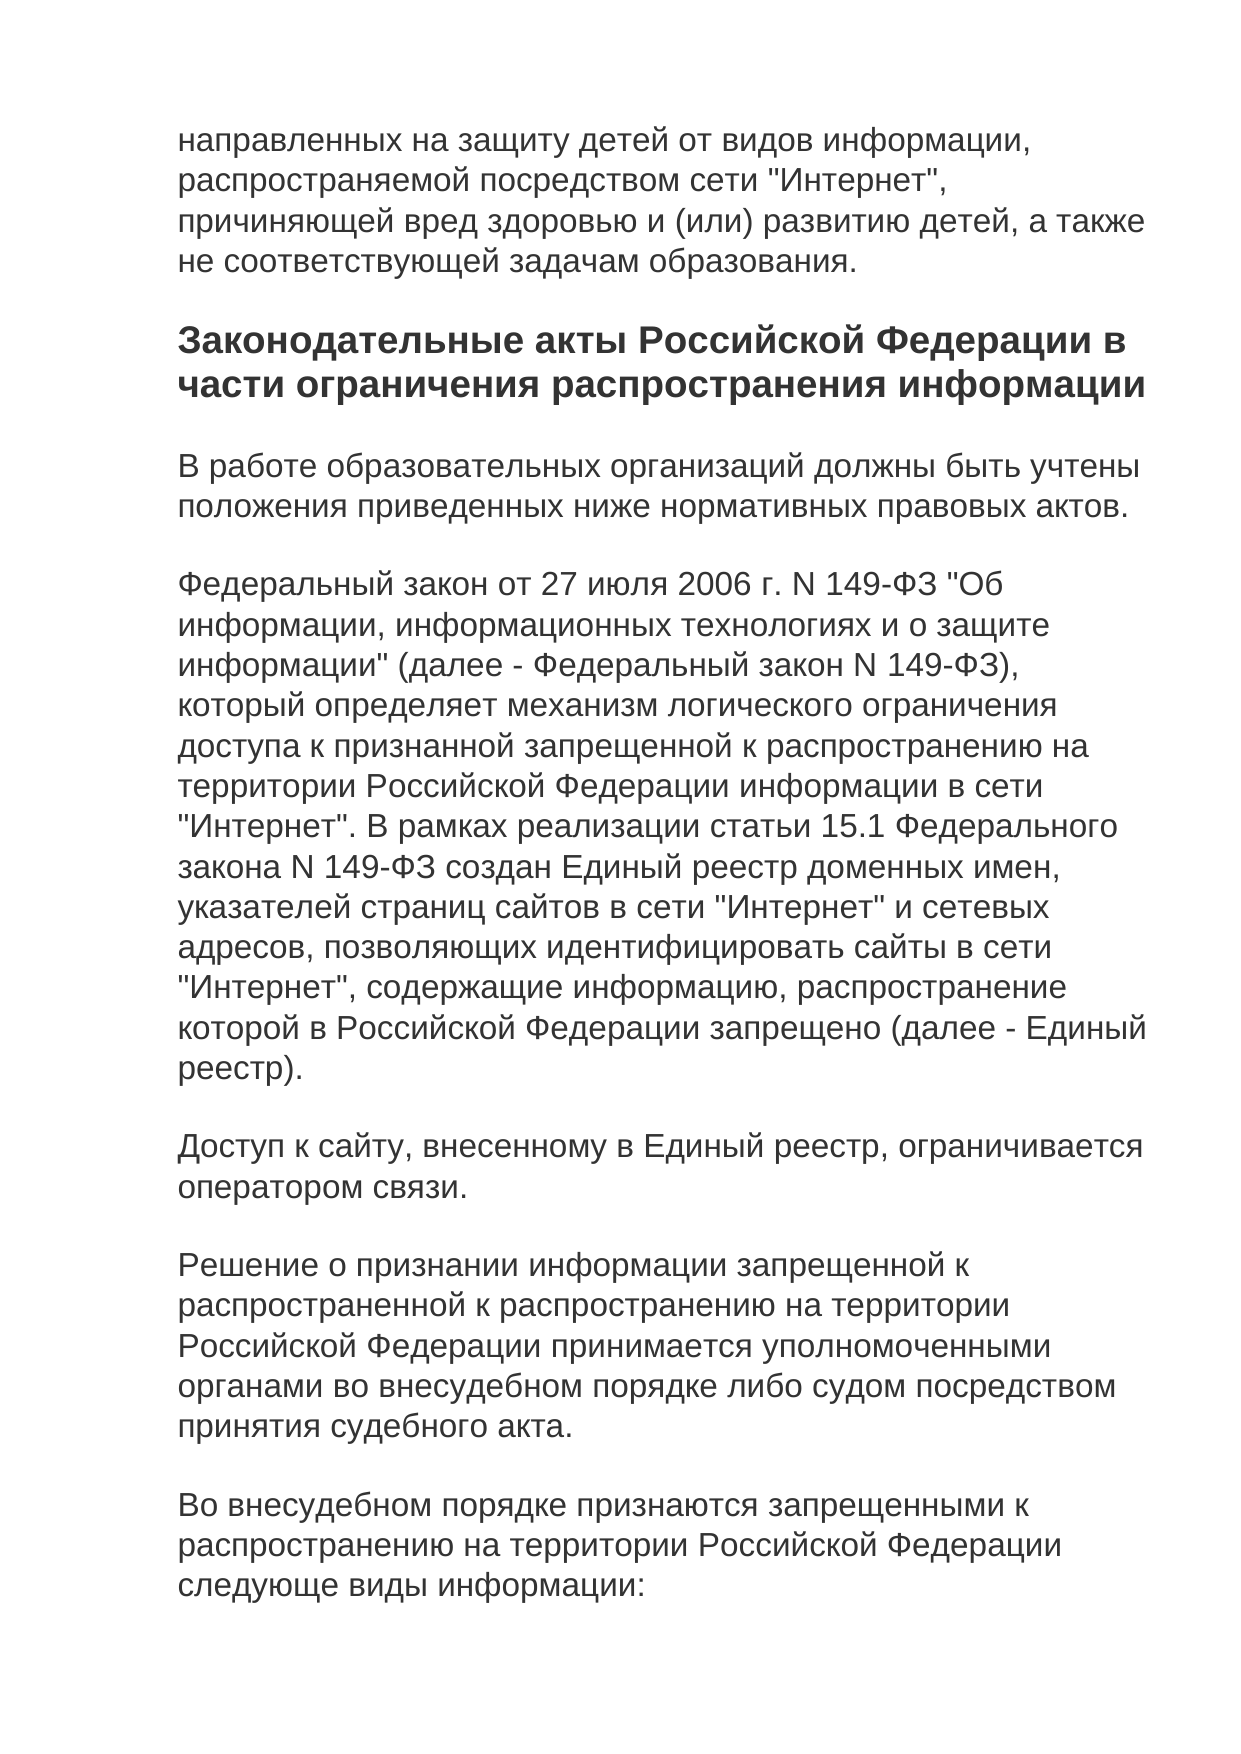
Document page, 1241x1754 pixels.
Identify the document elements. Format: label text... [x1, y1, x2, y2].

text Федеральный закон от 27 июля 2006 г. N 149-ФЗ "Об информации, информационных технологиях и о защите информации" (далее - Федеральный закон N 149-ФЗ), который определяет механизм логического ограничения доступа к признанной запрещенной к распространению на территории Российской Федерации информации в сети "Интернет". В рамках реализации статьи 15.1 Федерального закона N 149-ФЗ создан Единый реестр доменных имен, указателей страниц сайтов в сети "Интернет" и сетевых адресов, позволяющих идентифицировать сайты в сети "Интернет", содержащие информацию, распространение которой в Российской Федерации запрещено (далее - Единый реестр). [177, 563, 1152, 1087]
text Во внесудебном порядке признаются запрещенными к распространению на территории Российской Федерации следующе виды информации: [177, 1483, 1152, 1604]
text В работе образовательных организаций должны быть учтены положения приведенных ниже нормативных правовых актов. [177, 444, 1152, 524]
text Законодательные акты Российской Федерации в части ограничения распространения информации [177, 317, 1152, 406]
text Доступ к сайту, внесенному в Единый реестр, ограничивается оператором связи. [177, 1125, 1152, 1205]
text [177, 118, 1152, 279]
text Решение о признании информации запрещенной к распространенной к распространению на территории Российской Федерации принимается уполномоченными органами во внесудебном порядке либо судом посредством принятия судебного акта. [177, 1243, 1152, 1445]
